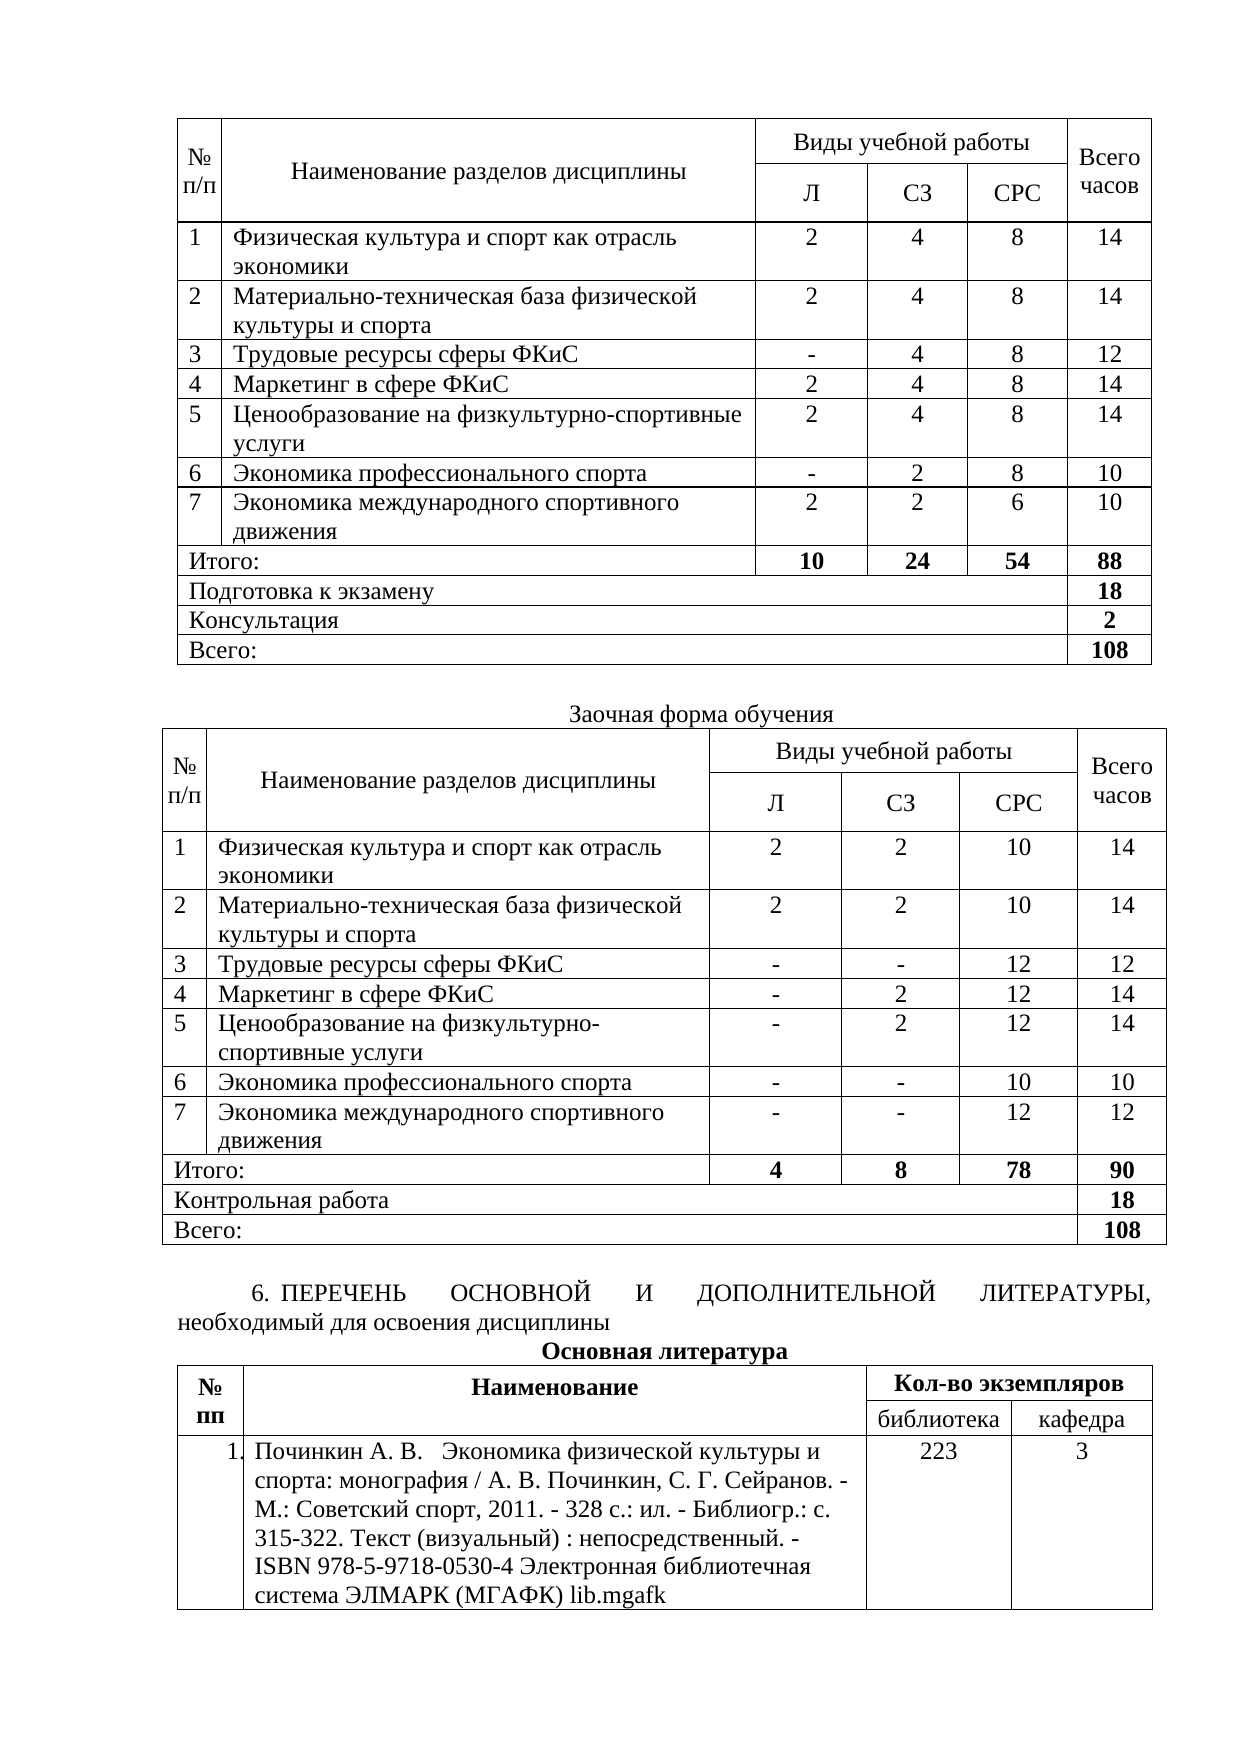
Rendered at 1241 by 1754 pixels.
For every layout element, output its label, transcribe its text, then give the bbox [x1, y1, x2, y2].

table_cell - [710, 1009, 841, 1066]
table_cell 2 [756, 488, 867, 545]
table_header Виды учебной работы [710, 729, 1077, 772]
table_cell Экономика профессионального спорта [222, 458, 755, 486]
table_header Всего часов [1078, 729, 1166, 831]
table_cell 2 [868, 458, 967, 486]
table_cell 1 [163, 832, 206, 889]
table_cell 2 [842, 1009, 959, 1066]
table_cell Л [710, 773, 841, 831]
table_cell 2 [868, 488, 967, 545]
table_cell 90 [1078, 1155, 1166, 1184]
table_cell 3 [178, 340, 221, 368]
table_cell 14 [1078, 890, 1166, 948]
table_header Виды учебной работы [756, 119, 1067, 163]
table_cell 4 [868, 223, 967, 280]
table_cell 12 [960, 979, 1077, 1007]
table_cell 4 [868, 340, 967, 368]
table_cell 223 [867, 1436, 1011, 1609]
table_cell 5 [178, 399, 221, 457]
table_cell Починкин А. В. Экономика физической культуры и спорта: монография / А. В. Починкин, С. Г. Сейранов. - М.: Советский спорт, 2011. - 328 с.: ил. - Библиогр.: с. 315-322. Текст (визуальный) : непосредственный. - ISBN 978-5-9718-0530-4 Электронная библиотечная система ЭЛМАРК (МГАФК) lib.mgafk [244, 1436, 866, 1609]
table_cell 10 [756, 546, 867, 575]
table_cell 10 [960, 832, 1077, 889]
table_header Кол-во экземпляров [867, 1366, 1152, 1400]
table_cell СЗ [868, 164, 967, 221]
table_cell Экономика профессионального спорта [207, 1067, 709, 1096]
table_cell 14 [1068, 369, 1151, 398]
table_cell 4 [178, 369, 221, 398]
table_cell 7 [163, 1097, 206, 1154]
table_cell 2 [756, 399, 867, 457]
table_cell Материально-техническая база физической культуры и спорта [222, 281, 755, 338]
table_cell 12 [1068, 340, 1151, 368]
table_cell 14 [1068, 399, 1151, 457]
table_cell - [756, 458, 867, 486]
table_cell Итого: [178, 546, 755, 575]
table_cell 2 [756, 223, 867, 280]
table_cell - [710, 979, 841, 1007]
table_cell 18 [1078, 1185, 1166, 1214]
table_cell 4 [710, 1155, 841, 1184]
table_cell 8 [968, 223, 1067, 280]
table_cell СРС [960, 773, 1077, 831]
table_cell 12 [960, 1097, 1077, 1154]
table_cell 8 [968, 281, 1067, 338]
table_cell 8 [968, 340, 1067, 368]
table_cell 2 [710, 890, 841, 948]
table_header Наименование разделов дисциплины [207, 729, 709, 831]
table_cell СЗ [842, 773, 959, 831]
table_cell 6 [968, 488, 1067, 545]
table_cell 12 [960, 949, 1077, 978]
table_cell 14 [1068, 223, 1151, 280]
table_cell 14 [1078, 1009, 1166, 1066]
table_cell 2 [178, 281, 221, 338]
table_cell 8 [968, 369, 1067, 398]
table_cell 8 [968, 399, 1067, 457]
table_cell 1 [178, 223, 221, 280]
table_cell 2 [756, 281, 867, 338]
table_cell 14 [1078, 832, 1166, 889]
table_cell библиотека [867, 1401, 1011, 1435]
table_header Всего часов [1068, 119, 1151, 221]
table_cell Материально-техническая база физической культуры и спорта [207, 890, 709, 948]
table_cell Трудовые ресурсы сферы ФКиС [222, 340, 755, 368]
table_cell 8 [968, 458, 1067, 486]
table_cell 10 [1078, 1067, 1166, 1096]
table_cell 6 [178, 458, 221, 486]
table_cell 24 [868, 546, 967, 575]
table_cell 4 [868, 369, 967, 398]
table_cell 2 [842, 890, 959, 948]
table_cell 78 [960, 1155, 1077, 1184]
table_cell 4 [868, 281, 967, 338]
table_cell Экономика международного спортивного движения [222, 488, 755, 545]
table_cell 6 [163, 1067, 206, 1096]
table_cell 2 [710, 832, 841, 889]
table_cell кафедра [1012, 1401, 1152, 1435]
table_header № п/п [163, 729, 206, 831]
table_cell Всего: [178, 635, 1067, 664]
table_cell Физическая культура и спорт как отрасль экономики [222, 223, 755, 280]
table_cell 7 [178, 488, 221, 545]
table_cell 2 [163, 890, 206, 948]
table_cell Ценообразование на физкультурно-спортивные услуги [207, 1009, 709, 1066]
table_cell Подготовка к экзамену [178, 576, 1067, 604]
table_cell 12 [1078, 1097, 1166, 1154]
table_cell 3 [1012, 1436, 1152, 1609]
table_cell Итого: [163, 1155, 709, 1184]
text Заочная форма обучения [251, 699, 1152, 727]
table_cell 10 [960, 1067, 1077, 1096]
table_cell - [842, 1097, 959, 1154]
table_cell 108 [1078, 1215, 1166, 1244]
table_cell 3 [163, 949, 206, 978]
table_cell Ценообразование на физкультурно-спортивные услуги [222, 399, 755, 457]
table_cell - [756, 340, 867, 368]
table_cell Маркетинг в сфере ФКиС [222, 369, 755, 398]
table_cell - [710, 949, 841, 978]
table_cell СРС [968, 164, 1067, 221]
table_header № пп [178, 1366, 243, 1435]
table_cell Экономика международного спортивного движения [207, 1097, 709, 1154]
table_cell 4 [163, 979, 206, 1007]
table_cell 12 [960, 1009, 1077, 1066]
table_cell Контрольная работа [163, 1185, 1077, 1214]
table_header Наименование разделов дисциплины [222, 119, 755, 221]
table_cell 10 [960, 890, 1077, 948]
table_cell Физическая культура и спорт как отрасль экономики [207, 832, 709, 889]
text Основная литература [177, 1336, 1152, 1364]
table_cell Трудовые ресурсы сферы ФКиС [207, 949, 709, 978]
table_cell - [710, 1097, 841, 1154]
table_header Наименование [244, 1366, 866, 1435]
table_cell 18 [1068, 576, 1151, 604]
table_cell - [710, 1067, 841, 1096]
table_cell 2 [756, 369, 867, 398]
table_cell 14 [1078, 979, 1166, 1007]
table_cell 4 [868, 399, 967, 457]
table_cell Л [756, 164, 867, 221]
table_cell 88 [1068, 546, 1151, 575]
table_cell - [842, 1067, 959, 1096]
table_cell 14 [1068, 281, 1151, 338]
table_cell 2 [1068, 606, 1151, 634]
table_cell 2 [842, 979, 959, 1007]
table_cell 10 [1068, 488, 1151, 545]
table_cell 10 [1068, 458, 1151, 486]
table_cell 108 [1068, 635, 1151, 664]
table_header № п/п [178, 119, 221, 221]
table_cell 2 [842, 832, 959, 889]
list Перечень основной и дополнительной литературы, необходимый для освоения дисциплины [177, 1278, 1152, 1336]
table_cell Всего: [163, 1215, 1077, 1244]
table_cell Маркетинг в сфере ФКиС [207, 979, 709, 1007]
table_cell [178, 1436, 243, 1609]
table_cell - [842, 949, 959, 978]
table_cell 12 [1078, 949, 1166, 978]
table_cell Консультация [178, 606, 1067, 634]
table_cell 54 [968, 546, 1067, 575]
table_cell 5 [163, 1009, 206, 1066]
table_cell 8 [842, 1155, 959, 1184]
